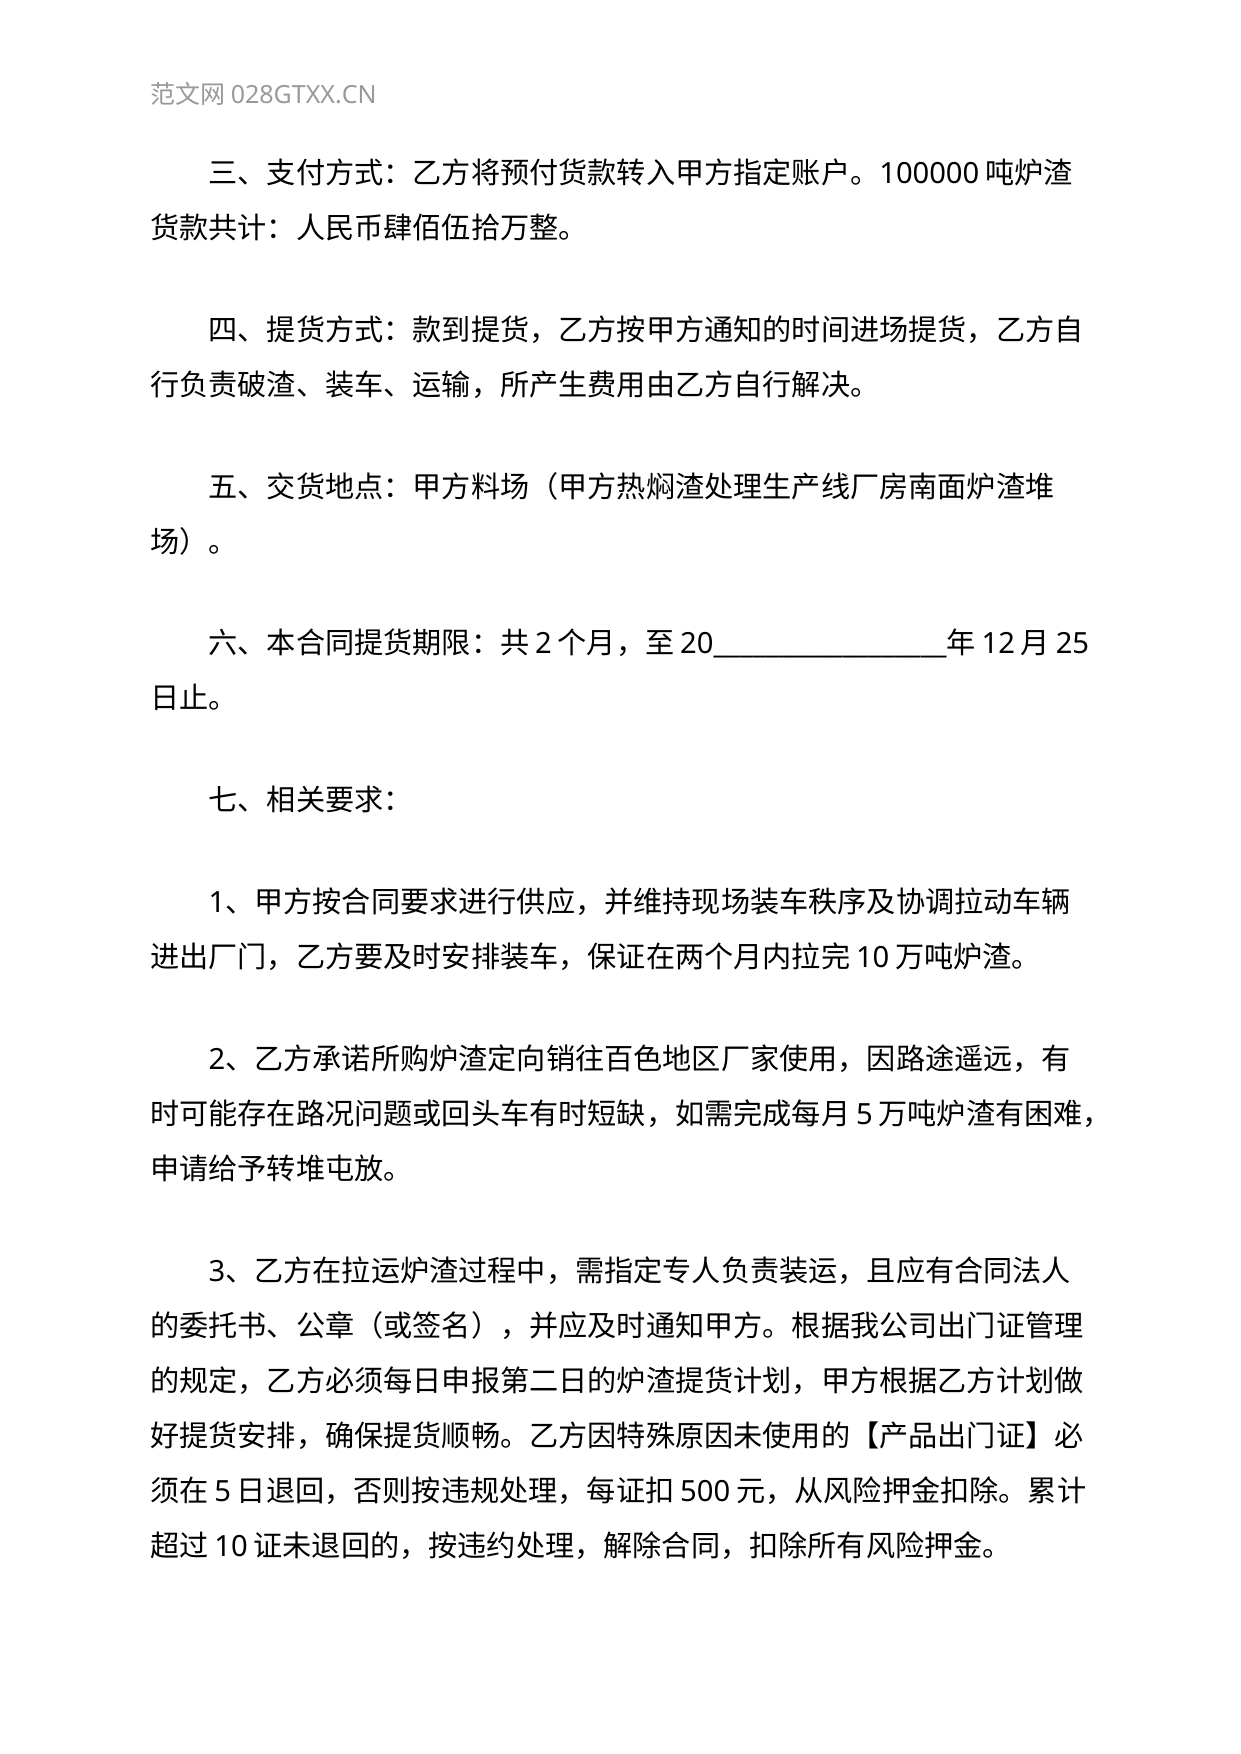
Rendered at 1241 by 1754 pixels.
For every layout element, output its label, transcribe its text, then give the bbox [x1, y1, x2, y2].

text 五、交货地点：甲方料场（甲方热焖渣处理生产线厂房南面炉渣堆场）。 [150, 463, 1090, 561]
text 七、相关要求： [150, 777, 1090, 819]
text 三、支付方式：乙方将预付货款转入甲方指定账户。100000吨炉渣货款共计：人民币肆佰伍拾万整。 [150, 150, 1090, 247]
text 四、提货方式：款到提货，乙方按甲方通知的时间进场提货，乙方自行负责破渣、装车、运输，所产生费用由乙方自行解决。 [150, 307, 1090, 404]
text 3、乙方在拉运炉渣过程中，需指定专人负责装运，且应有合同法人的委托书、公章（或签名），并应及时通知甲方。根据我公司出门证管理的规定，乙方必须每日申报第二日的炉渣提货计划，甲方根据乙方计划做好提货安排，确保提货顺畅。乙方因特殊原因未使用的【产品出门证】必须在5日退回，否则按违规处理，每证扣500元，从风险押金扣除。累计超过10证未退回的，按违约处理，解除合同，扣除所有风险押金。 [150, 1247, 1090, 1564]
text 六、本合同提货期限：共2个月，至20__________________年12月25日止。 [150, 620, 1090, 717]
text 1、甲方按合同要求进行供应，并维持现场装车秩序及协调拉动车辆进出厂门，乙方要及时安排装车，保证在两个月内拉完10万吨炉渣。 [150, 879, 1090, 976]
text 2、乙方承诺所购炉渣定向销往百色地区厂家使用，因路途遥远，有时可能存在路况问题或回头车有时短缺，如需完成每月5万吨炉渣有困难，申请给予转堆屯放。 [150, 1036, 1090, 1188]
